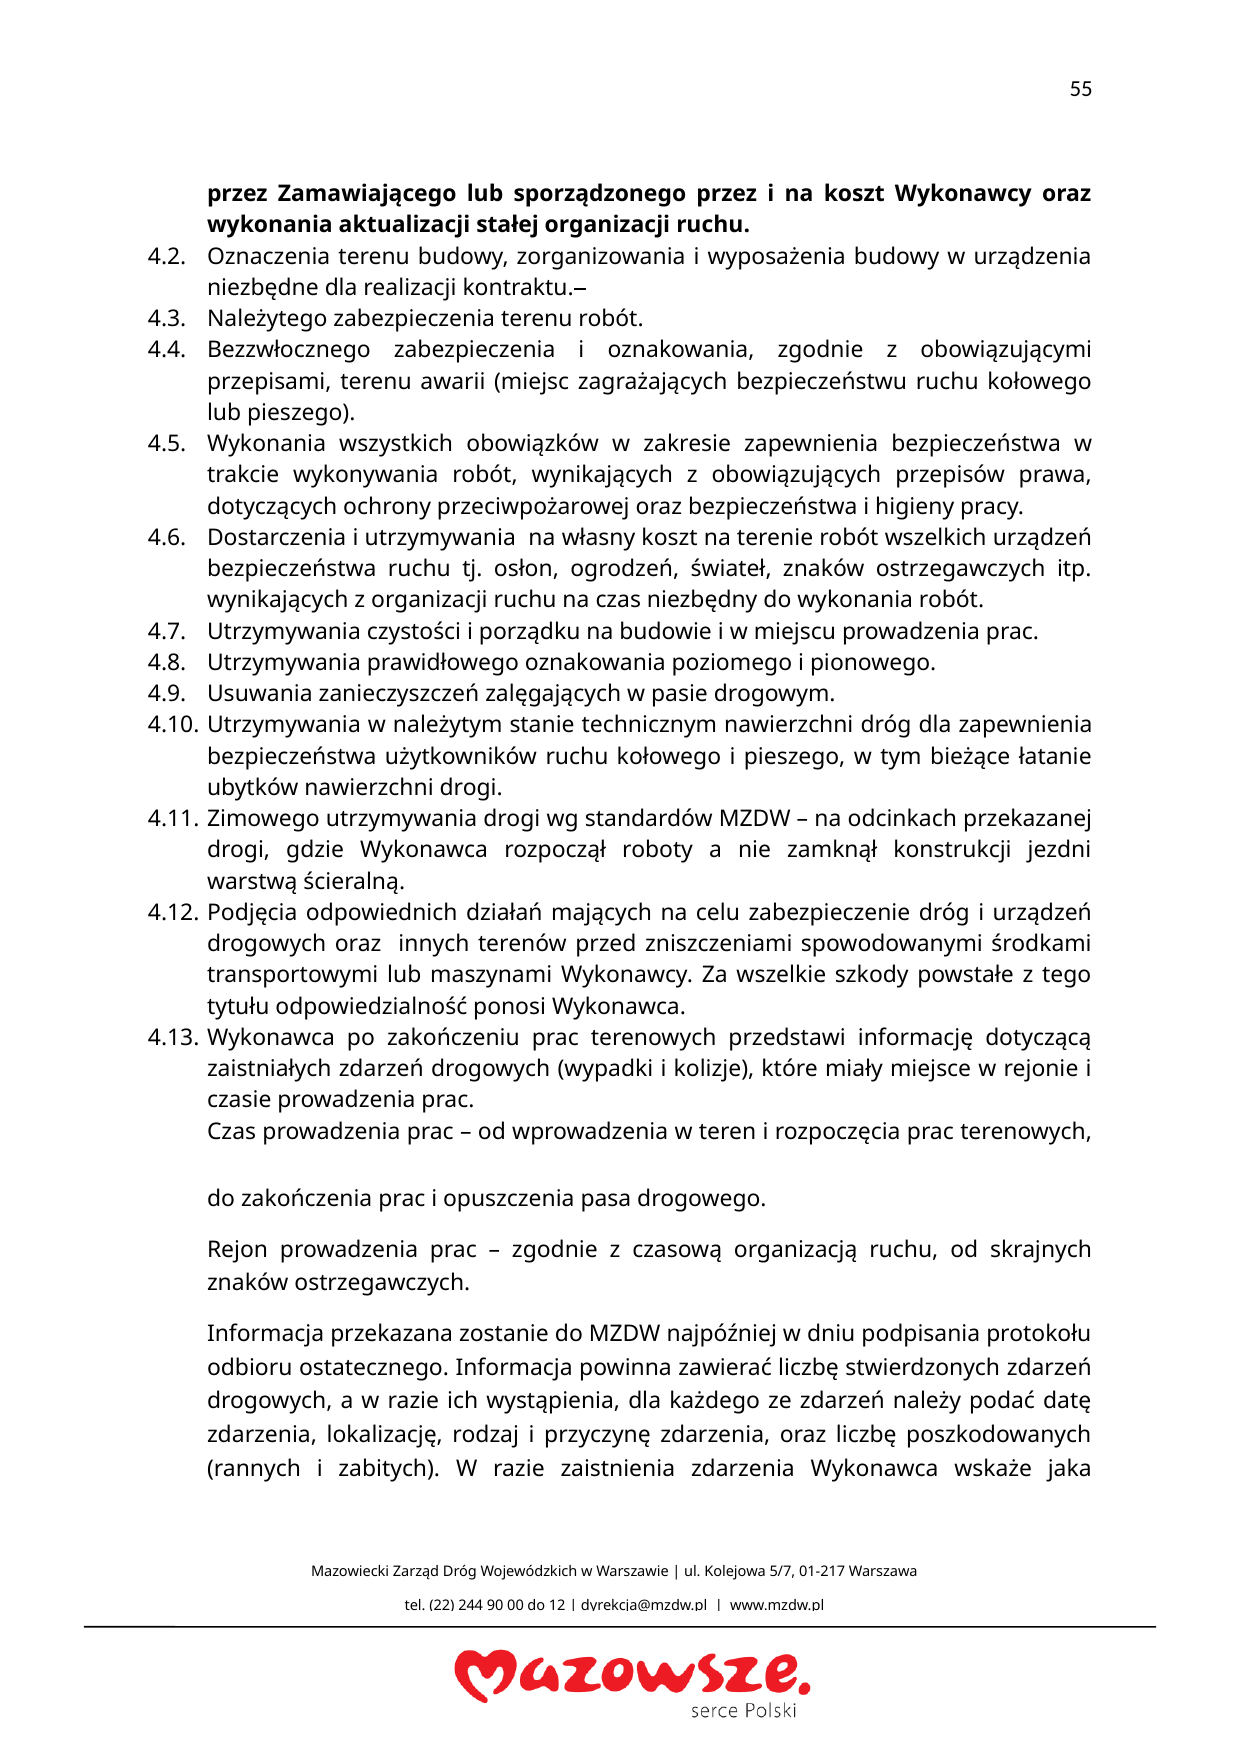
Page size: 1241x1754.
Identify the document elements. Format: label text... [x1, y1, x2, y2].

list Podjęcia odpowiednich działań mających na celu zabezpieczenie dróg i urządzeń drogowych oraz innych terenów przed zniszczeniami spowodowanymi środkami transportowymi lub maszynami Wykonawcy. Za wszelkie szkody powstałe z tego tytułu odpowiedzialność ponosi Wykonawca. [148, 896, 1092, 1021]
list Zimowego utrzymywania drogi wg standardów MZDW – na odcinkach przekazanej drogi, gdzie Wykonawca rozpoczął roboty a nie zamknął konstrukcji jezdni warstwą ścieralną. [148, 802, 1092, 896]
list Wykonania wszystkich obowiązków w zakresie zapewnienia bezpieczeństwa w trakcie wykonywania robót, wynikających z obowiązujących przepisów prawa, dotyczących ochrony przeciwpożarowej oraz bezpieczeństwa i higieny pracy. [148, 427, 1092, 521]
text Czas prowadzenia prac – od wprowadzenia w teren i rozpoczęcia prac terenowych, do zakończenia prac i opuszczenia pasa drogowego. [207, 1115, 1092, 1213]
list Należytego zabezpieczenia terenu robót. [148, 302, 1092, 333]
list Wykonawca po zakończeniu prac terenowych przedstawi informację dotyczącą zaistniałych zdarzeń drogowych (wypadki i kolizje), które miały miejsce w rejonie i czasie prowadzenia prac. [148, 1021, 1092, 1115]
list Oznaczenia terenu budowy, zorganizowania i wyposażenia budowy w urządzenia niezbędne dla realizacji kontraktu. [148, 240, 1092, 302]
list Bezzwłocznego zabezpieczenia i oznakowania, zgodnie z obowiązującymi przepisami, terenu awarii (miejsc zagrażających bezpieczeństwu ruchu kołowego lub pieszego). [148, 333, 1092, 427]
list Utrzymywania w należytym stanie technicznym nawierzchni dróg dla zapewnienia bezpieczeństwa użytkowników ruchu kołowego i pieszego, w tym bieżące łatanie ubytków nawierzchni drogi. [148, 708, 1092, 802]
picture [0, 1608, 1241, 1754]
text Rejon prowadzenia prac – zgodnie z czasową organizacją ruchu, od skrajnych znaków ostrzegawczych. [207, 1233, 1092, 1298]
list Usuwania zanieczyszczeń zalęgających w pasie drogowym. [148, 677, 1092, 708]
list Utrzymywania prawidłowego oznakowania poziomego i pionowego. [148, 646, 1092, 677]
list Utrzymywania czystości i porządku na budowie i w miejscu prowadzenia prac. [148, 615, 1092, 646]
list Dostarczenia i utrzymywania na własny koszt na terenie robót wszelkich urządzeń bezpieczeństwa ruchu tj. osłon, ogrodzeń, świateł, znaków ostrzegawczych itp. wynikających z organizacji ruchu na czas niezbędny do wykonania robót. [148, 521, 1092, 615]
